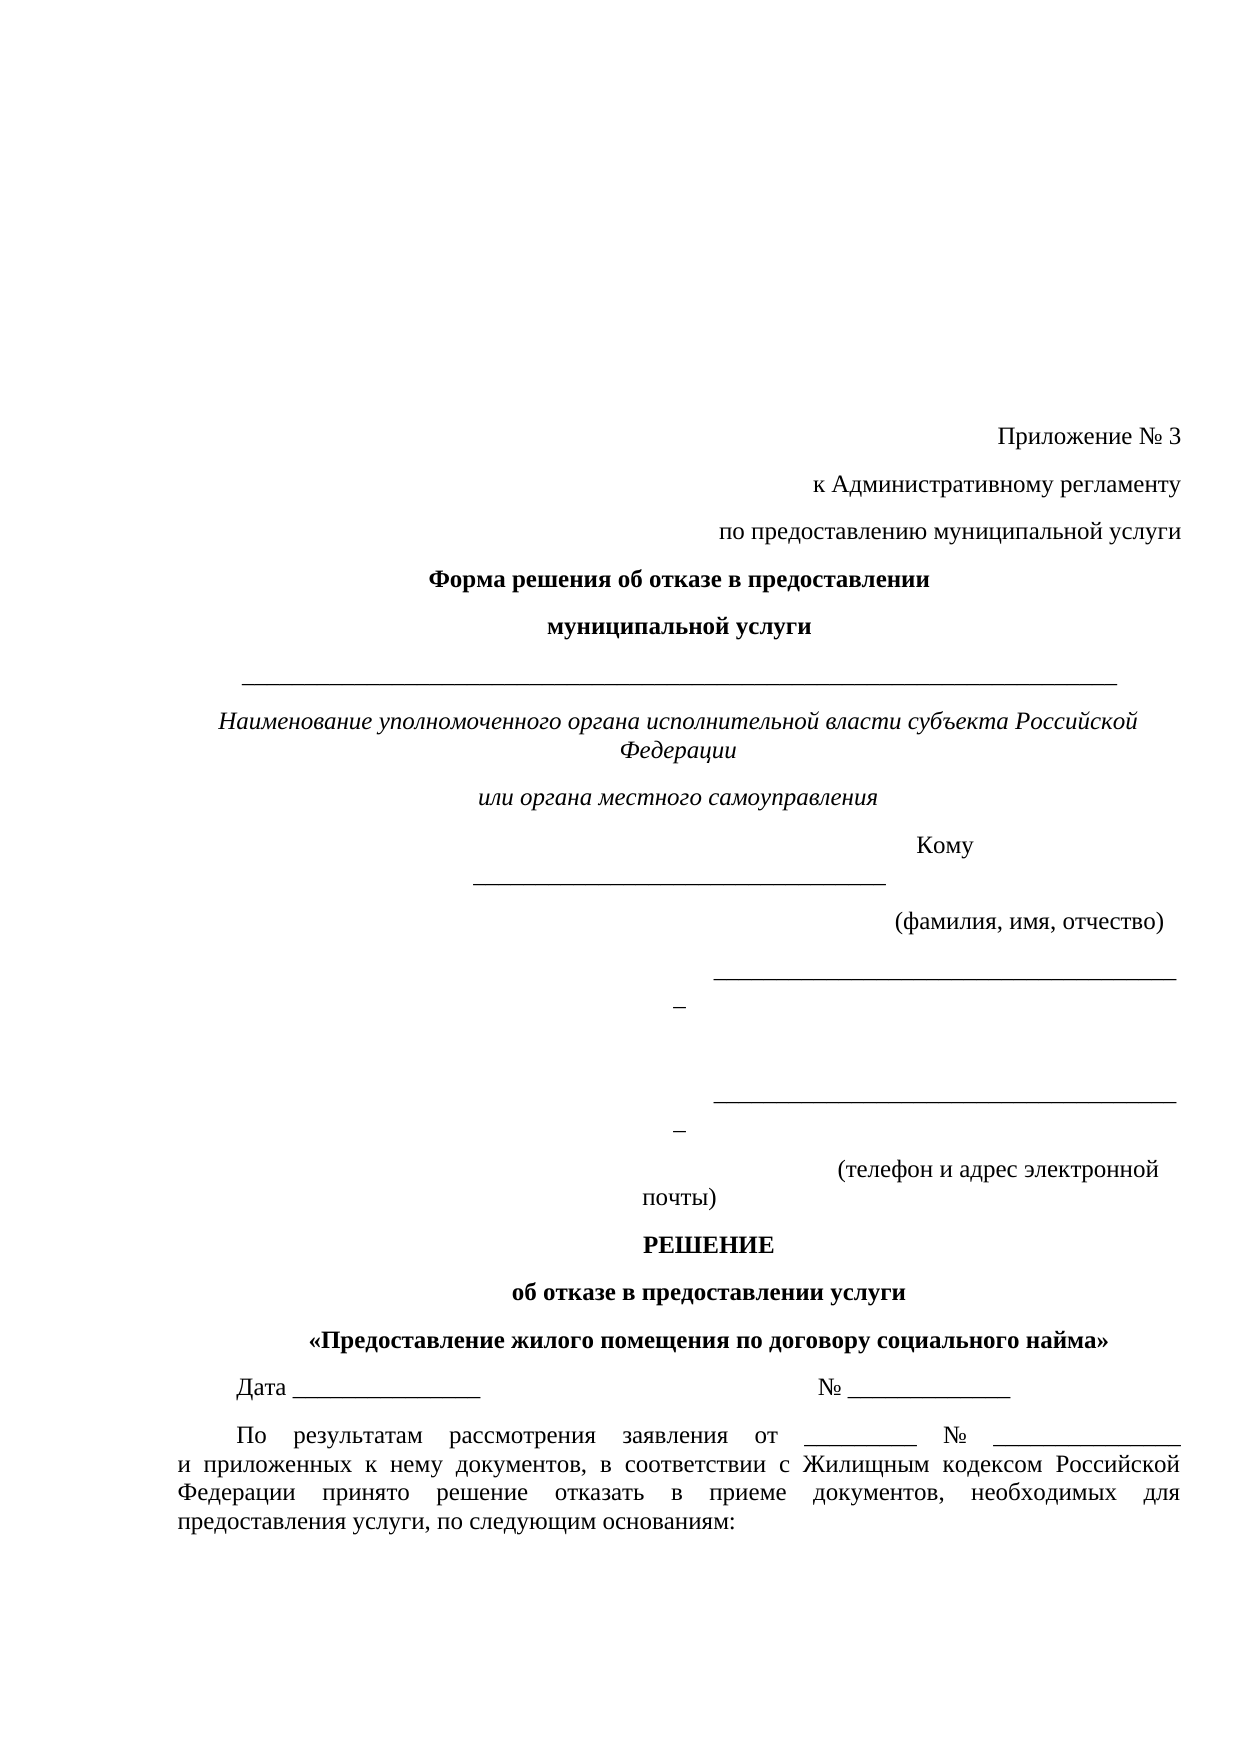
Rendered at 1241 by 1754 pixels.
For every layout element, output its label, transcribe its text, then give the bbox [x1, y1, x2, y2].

text к Административному регламенту [188, 469, 1181, 497]
text Кому _________________________________ [177, 830, 1181, 887]
text ______________________________________ [177, 954, 1181, 1011]
text (фамилия, имя, отчество) [177, 906, 1181, 935]
text ______________________________________________________________________ [177, 659, 1181, 687]
text Дата _______________ № _____________ [177, 1372, 1181, 1401]
text Наименование уполномоченного органа исполнительной власти субъекта Российской Федерации [177, 706, 1181, 764]
text По результатам рассмотрения заявления от _________ № _______________ и приложенных к нему документов, в соответствии с Жилищным кодексом Российской Федерации принято решение отказать в приеме документов, необходимых для предоставления услуги, по следующим основаниям: [177, 1420, 1181, 1535]
text или органа местного самоуправления [177, 782, 1181, 811]
text об отказе в предоставлении услуги [177, 1277, 1181, 1306]
text по предоставлению муниципальной услуги [188, 516, 1181, 545]
text Форма решения об отказе в предоставлении [177, 564, 1181, 592]
text Приложение № 3 [177, 421, 1181, 450]
text РЕШЕНИЕ [177, 1230, 1181, 1259]
text «Предоставление жилого помещения по договору социального найма» [177, 1325, 1181, 1354]
text муниципальной услуги [177, 611, 1181, 640]
text (телефон и адрес электронной почты) [177, 1154, 1181, 1211]
text ______________________________________ [177, 1077, 1181, 1135]
